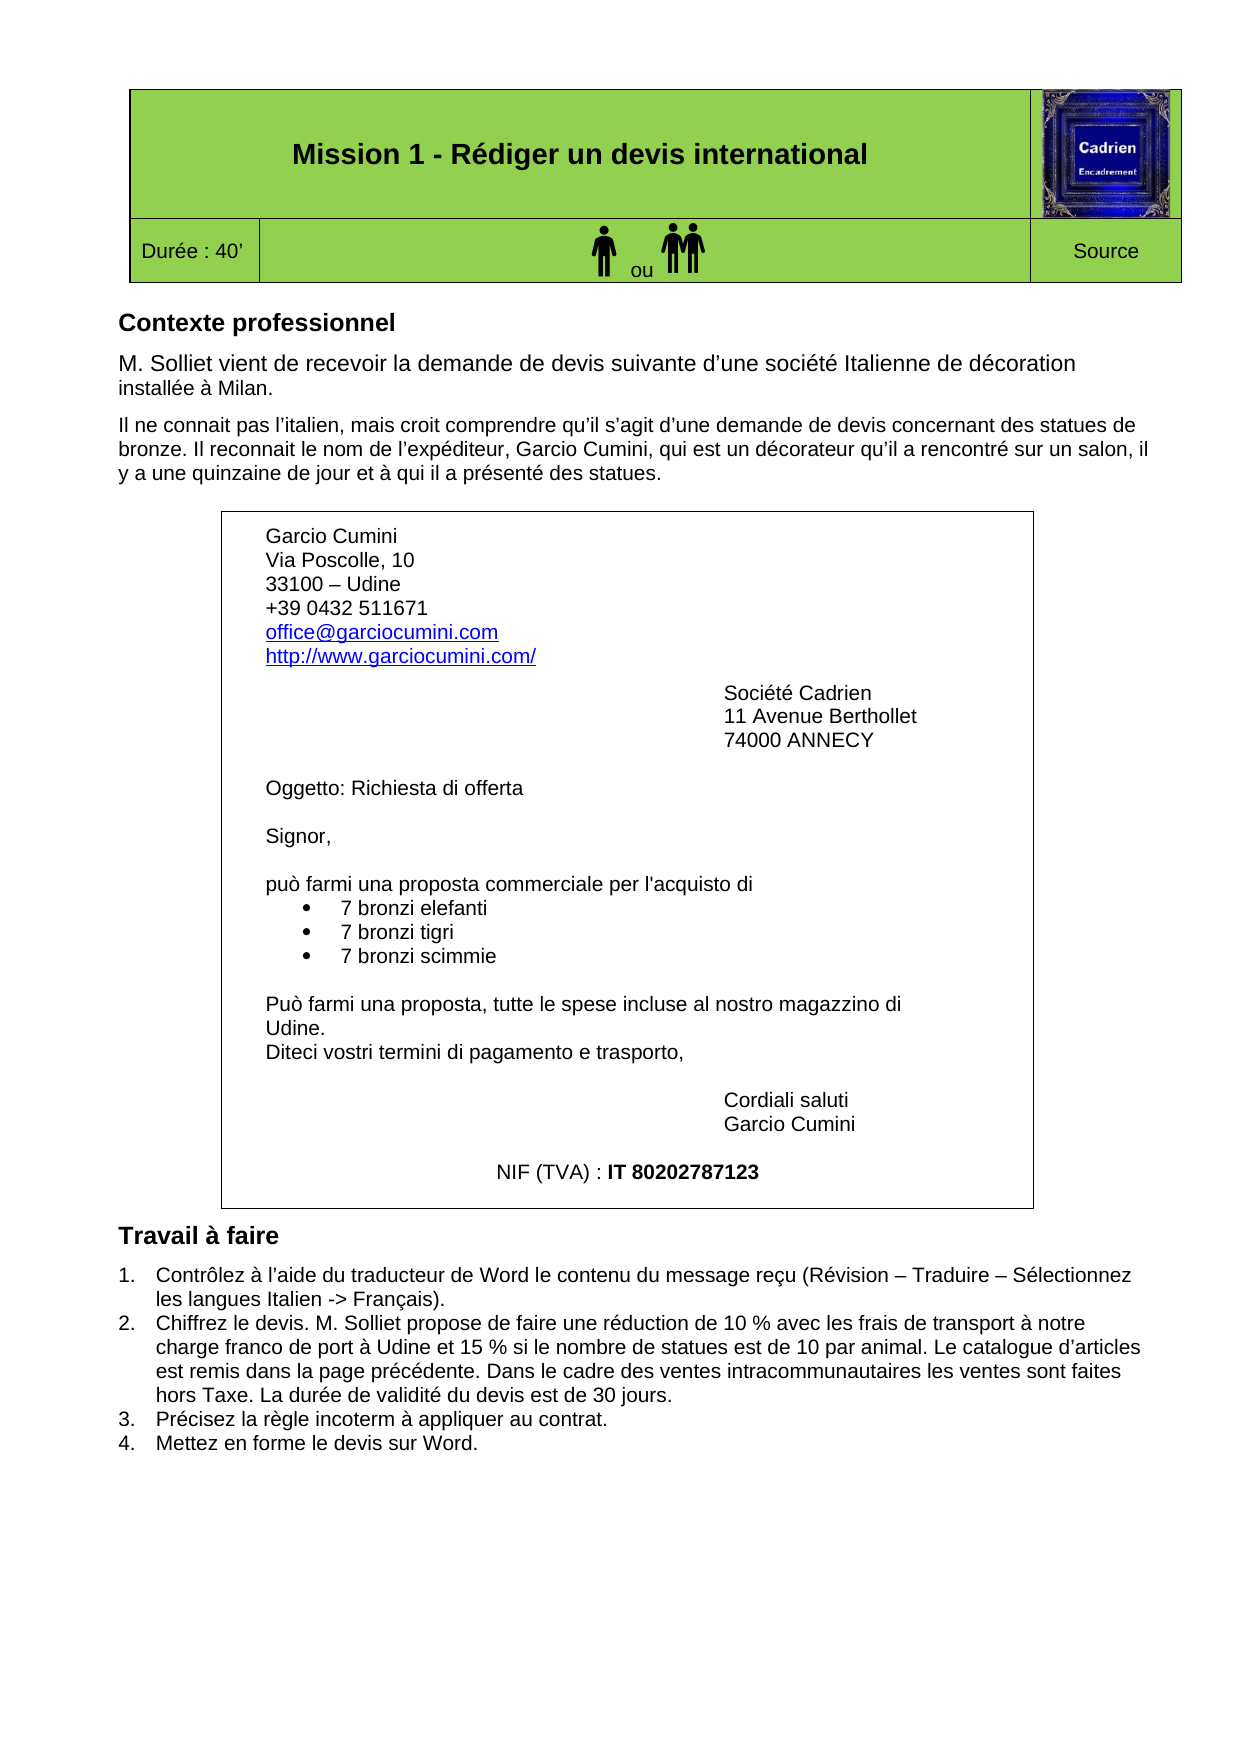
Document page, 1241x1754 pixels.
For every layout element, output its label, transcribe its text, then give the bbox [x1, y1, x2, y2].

picture [653, 218, 713, 278]
table_header [1171, 90, 1181, 218]
table_cell Durée : 40’ [131, 219, 259, 282]
table_header Garcio Cumini Via Poscolle, 10 33100 – Udine +39 0432 511671 office@garciocumini.com http://www.garciocumini.com/ Société Cadrien 11 Avenue Berthollet 74000 ANNECY Oggetto: Richiesta di offerta Signor, può farmi una proposta commerciale per l'acquisto di 7 bronzi elefanti 7 bronzi tigri 7 bronzi scimmie Può farmi una proposta, tutte le spese incluse al nostro magazzino di Udine. Diteci vostri termini di pagamento e trasporto, Cordiali saluti Garcio Cumini NIF (TVA) : IT 80202787123 [222, 512, 1033, 1208]
text Il ne connait pas l’italien, mais croit comprendre qu’il s’agit d’une demande de devis concernant des statues de bronze. Il reconnait le nom de l’expéditeur, Garcio Cumini, qui est un décorateur qu’il a rencontré sur un salon, il y a une quinzaine de jour et à qui il a présenté des statues. [118, 412, 1152, 484]
text Contexte professionnel [118, 308, 1152, 337]
text Travail à faire [118, 1221, 1152, 1250]
table_header Mission 1 - Rédiger un devis international [131, 90, 1030, 218]
list Mettez en forme le devis sur Word. [118, 1430, 1152, 1454]
list Contrôlez à l’aide du traducteur de Word le contenu du message reçu (Révision – Traduire – Sélectionnez les langues Italien -> Français). [118, 1263, 1152, 1311]
table_header [1031, 90, 1042, 218]
text M. Solliet vient de recevoir la demande de devis suivante d’une société Italienne de décoration installée à Milan. [118, 349, 1152, 400]
table_cell Source [1031, 219, 1181, 282]
table_cell ou [260, 219, 1030, 282]
picture [1042, 89, 1171, 218]
picture [577, 224, 631, 278]
list Précisez la règle incoterm à appliquer au contrat. [118, 1406, 1152, 1430]
list Chiffrez le devis. M. Solliet propose de faire une réduction de 10 % avec les frais de transport à notre charge franco de port à Udine et 15 % si le nombre de statues est de 10 par animal. Le catalogue d’articles est remis dans la page précédente. Dans le cadre des ventes intracommunautaires les ventes sont faites hors Taxe. La durée de validité du devis est de 30 jours. [118, 1311, 1152, 1406]
